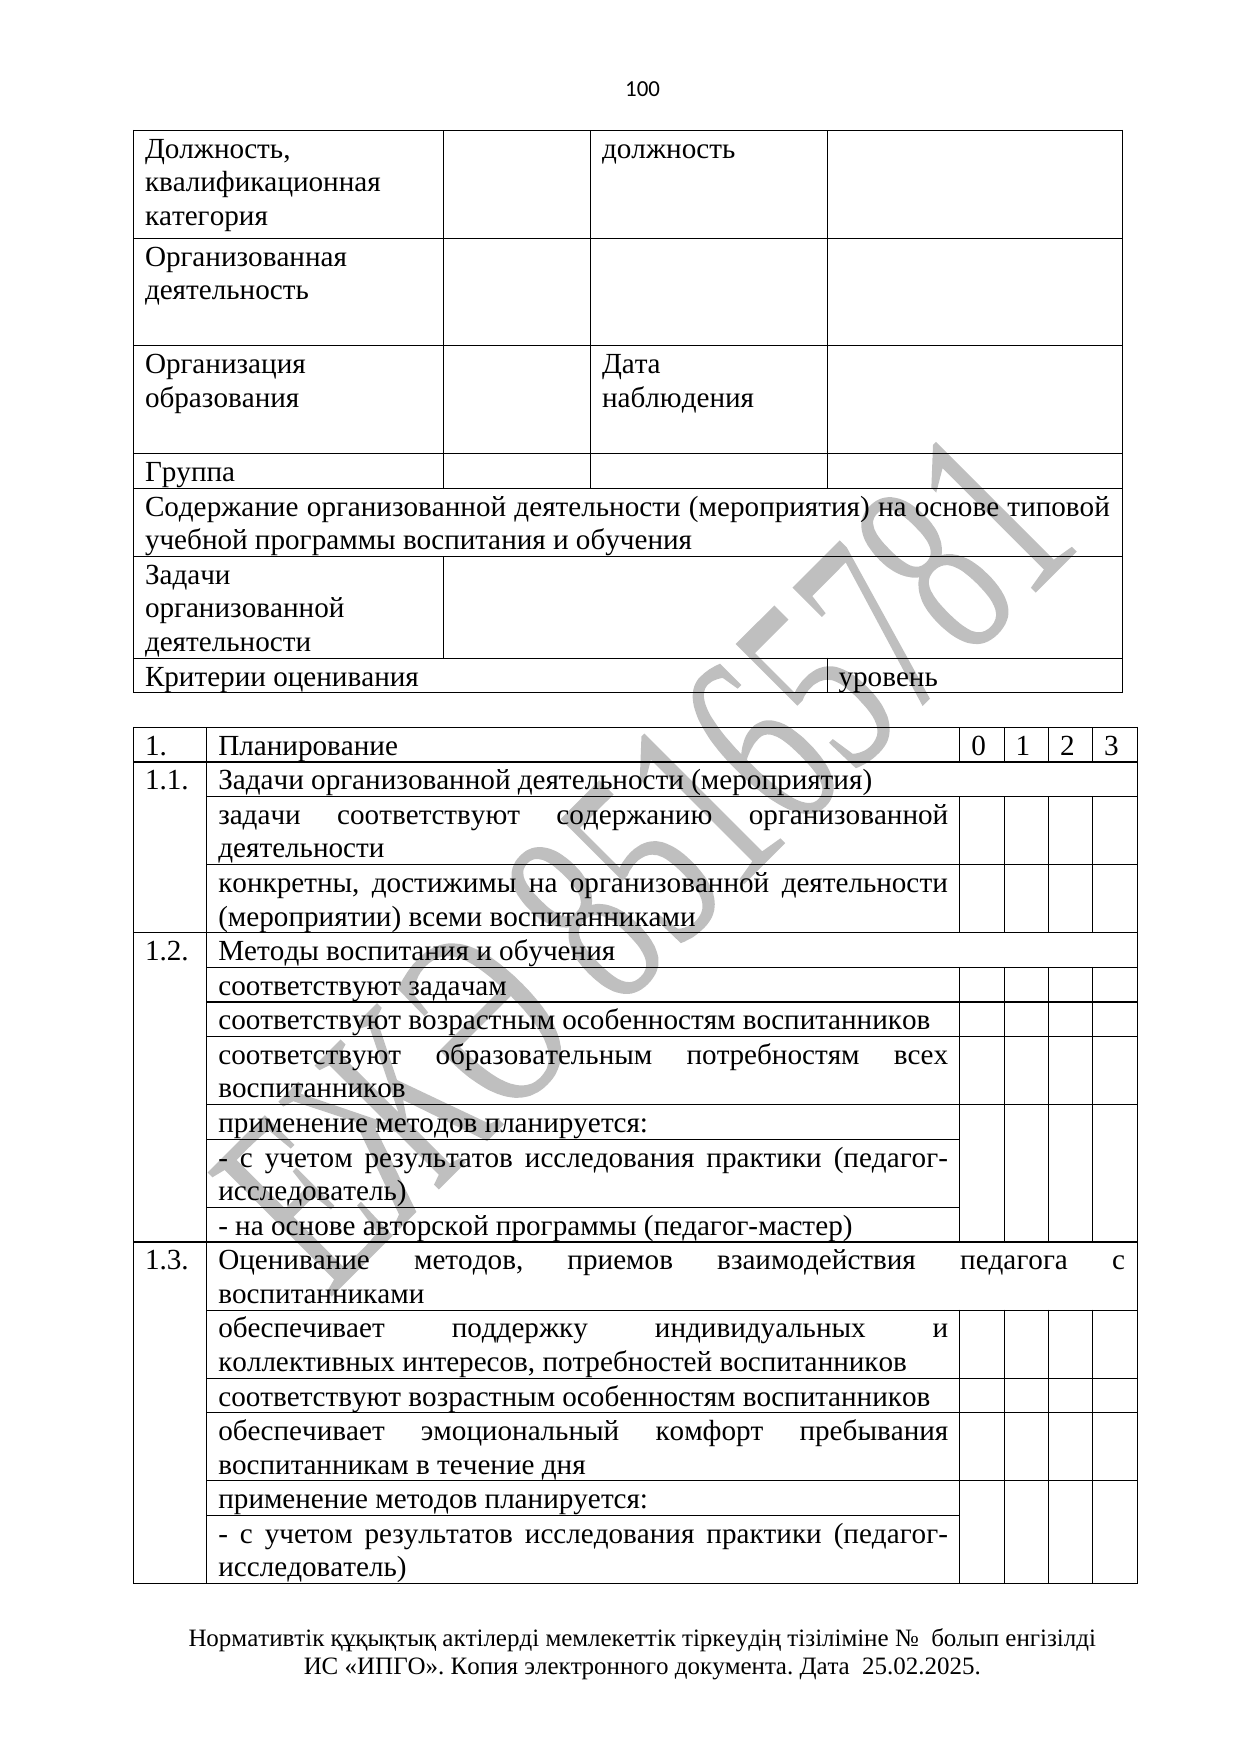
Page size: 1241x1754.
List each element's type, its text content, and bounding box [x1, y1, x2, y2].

table_cell [1049, 1311, 1092, 1378]
table_cell должность [591, 131, 827, 238]
table_cell [591, 454, 827, 488]
table_cell [1005, 1379, 1048, 1412]
table_cell 1.3. [134, 1243, 206, 1583]
table_cell [444, 454, 590, 488]
table_cell [1049, 1003, 1092, 1036]
table_cell [1005, 1413, 1048, 1480]
table_cell [1049, 968, 1092, 1001]
table_cell обеспечивает поддержку индивидуальных и коллективных интересов, потребностей воспитанников [207, 1311, 959, 1378]
table_cell - на основе авторской программы (педагог-мастер) [207, 1208, 959, 1241]
table_cell применение методов планируется: [207, 1481, 959, 1515]
table_cell [828, 346, 1122, 453]
table_cell [960, 968, 1004, 1001]
table_cell [1093, 1311, 1137, 1378]
table_cell [1093, 968, 1137, 1001]
table_cell [444, 557, 1122, 658]
table_cell 1.2. [134, 933, 206, 1241]
table_cell уровень [828, 659, 1122, 692]
table_cell Организация образования [134, 346, 443, 453]
table_cell [960, 1037, 1004, 1104]
table_cell [1005, 865, 1048, 932]
table_cell [1093, 1037, 1137, 1104]
table_cell [1005, 1003, 1048, 1036]
table_cell [444, 346, 590, 453]
table_cell Должность, квалификационная категория [134, 131, 443, 238]
table_cell [960, 865, 1004, 932]
table_cell [1005, 797, 1048, 864]
table_cell [828, 454, 1122, 488]
table_cell Задачи организованной деятельности [134, 557, 443, 658]
table_cell [1005, 1311, 1048, 1378]
table_cell [960, 1413, 1004, 1480]
table_cell [1005, 1105, 1048, 1241]
table_cell [1093, 1481, 1137, 1583]
table_cell 1.1. [134, 763, 206, 932]
table_cell [1093, 1379, 1137, 1412]
table_cell [960, 1481, 1004, 1583]
table_cell Методы воспитания и обучения [207, 933, 1137, 967]
table_cell соответствуют возрастным особенностям воспитанников [207, 1379, 959, 1412]
table_cell Содержание организованной деятельности (мероприятия) на основе типовой учебной программы воспитания и обучения [134, 489, 1122, 556]
table_cell Организованная деятельность [134, 239, 443, 345]
table_cell - с учетом результатов исследования практики (педагог-исследователь) [207, 1140, 959, 1207]
table_cell [1049, 1105, 1092, 1241]
table_cell [828, 131, 1122, 238]
table_cell Задачи организованной деятельности (мероприятия) [207, 763, 1137, 796]
table_cell соответствуют возрастным особенностям воспитанников [207, 1003, 959, 1036]
table_cell Дата наблюдения [591, 346, 827, 453]
table_cell [1005, 1481, 1048, 1583]
table_cell [1093, 1105, 1137, 1241]
table_cell [1049, 1379, 1092, 1412]
table_cell [1005, 1037, 1048, 1104]
table_cell [591, 239, 827, 345]
table_cell - с учетом результатов исследования практики (педагог-исследователь) [207, 1516, 959, 1583]
table_cell [960, 797, 1004, 864]
table_cell соответствуют образовательным потребностям всех воспитанников [207, 1037, 959, 1104]
table_cell [960, 1003, 1004, 1036]
table_cell конкретны, достижимы на организованной деятельности (мероприятии) всеми воспитанниками [207, 865, 959, 932]
table_cell [1093, 1413, 1137, 1480]
table_cell [960, 1379, 1004, 1412]
table_cell [444, 131, 590, 238]
table_cell Группа [134, 454, 443, 488]
table_header 0 [960, 728, 1004, 761]
table_cell [1093, 797, 1137, 864]
table_cell обеспечивает эмоциональный комфорт пребывания воспитанникам в течение дня [207, 1413, 959, 1480]
table_cell [1005, 968, 1048, 1001]
table_cell [1049, 797, 1092, 864]
table_cell [1093, 1003, 1137, 1036]
table_cell Оценивание методов, приемов взаимодействия педагога с воспитанниками [207, 1243, 1137, 1309]
table_cell [1049, 1037, 1092, 1104]
table_cell [828, 239, 1122, 345]
table_cell [444, 239, 590, 345]
table_cell [1049, 1481, 1092, 1583]
table_header 3 [1093, 728, 1137, 761]
table_cell [1049, 1413, 1092, 1480]
table_cell [960, 1311, 1004, 1378]
table_cell [960, 1105, 1004, 1241]
table_cell соответствуют задачам [207, 968, 959, 1001]
table_cell применение методов планируется: [207, 1105, 959, 1139]
table_cell [1049, 865, 1092, 932]
table_cell Критерии оценивания [134, 659, 827, 692]
table_cell [1093, 865, 1137, 932]
table_header 2 [1049, 728, 1092, 761]
table_header Планирование [207, 728, 959, 761]
table_header 1. [134, 728, 206, 761]
table_header 1 [1005, 728, 1048, 761]
table_cell задачи соответствуют содержанию организованной деятельности [207, 797, 959, 864]
